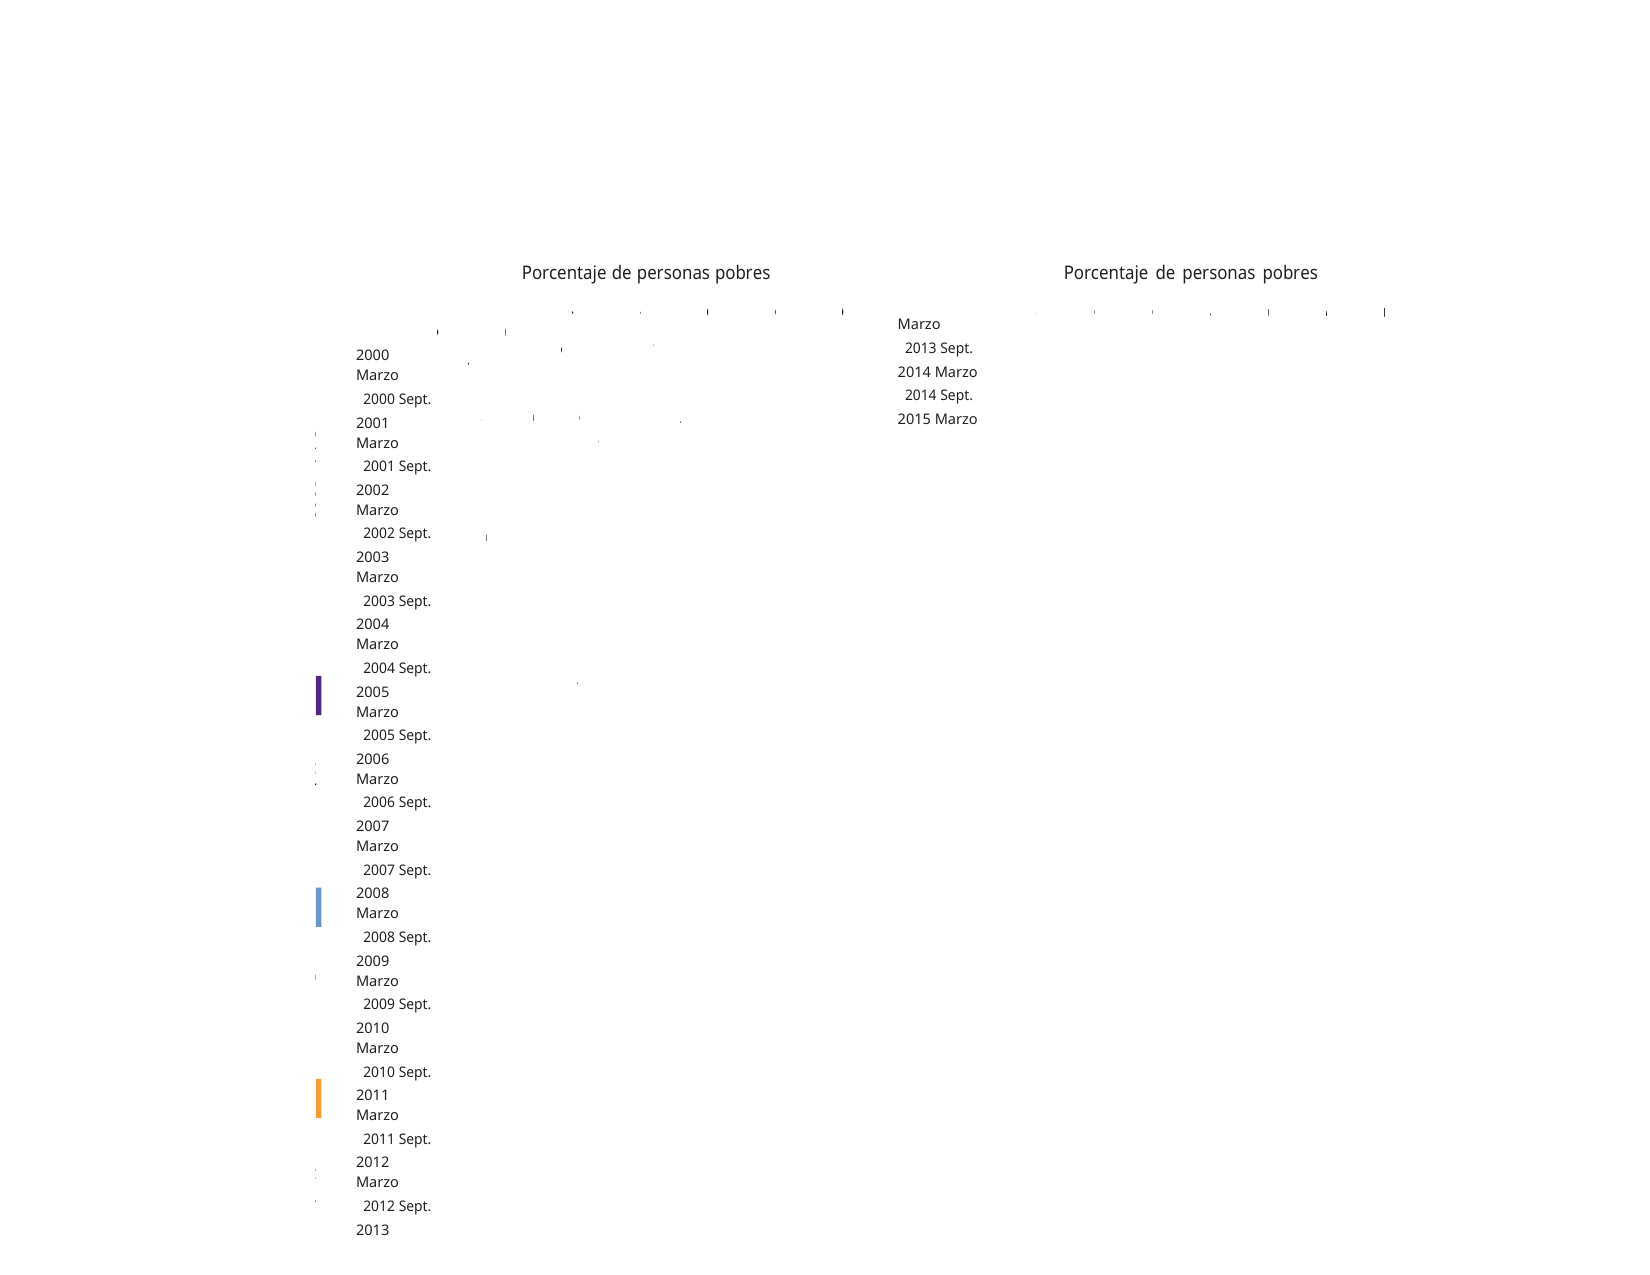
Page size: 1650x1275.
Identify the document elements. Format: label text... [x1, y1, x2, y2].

text Porcentaje de personas pobres Porcentaje de personas pobres [522, 260, 1414, 285]
text 2000 Marzo [356, 345, 433, 385]
text 2014 Marzo [897, 361, 1414, 381]
text 2001 Marzo [356, 412, 433, 452]
text 2011 Sept. [363, 1128, 433, 1148]
text 2009 Sept. [363, 994, 433, 1014]
text 2011 Marzo [356, 1085, 433, 1125]
text 2013 Marzo [356, 1219, 433, 1239]
text 2014 Sept. [905, 385, 1414, 405]
text 2003 Marzo [356, 547, 433, 587]
text 2001 Sept. [363, 456, 433, 476]
text 2007 Marzo [356, 816, 433, 856]
text 2012 Marzo [356, 1152, 433, 1192]
text 2002 Marzo [356, 480, 433, 519]
text 2009 Marzo [356, 951, 433, 990]
text 2015 Marzo [897, 409, 1414, 429]
text 2013 Sept. [905, 338, 1414, 358]
text 2010 Sept. [363, 1061, 433, 1081]
text 2002 Sept. [363, 523, 433, 543]
text 2006 Sept. [363, 792, 433, 812]
text 2008 Sept. [363, 927, 433, 947]
text 2012 Sept. [363, 1196, 433, 1216]
text 2005 Marzo [356, 681, 433, 721]
text 2007 Sept. [363, 859, 433, 879]
text 2013 Marzo [897, 314, 1414, 334]
text 2010 Marzo [356, 1018, 433, 1057]
text 2000 Sept. [363, 389, 433, 409]
text 2008 Marzo [356, 883, 433, 923]
text 2005 Sept. [363, 725, 433, 745]
text 2006 Marzo [356, 749, 433, 788]
text 2004 Sept. [363, 658, 433, 678]
text 2003 Sept. [363, 591, 433, 610]
text 2004 Marzo [356, 614, 433, 654]
